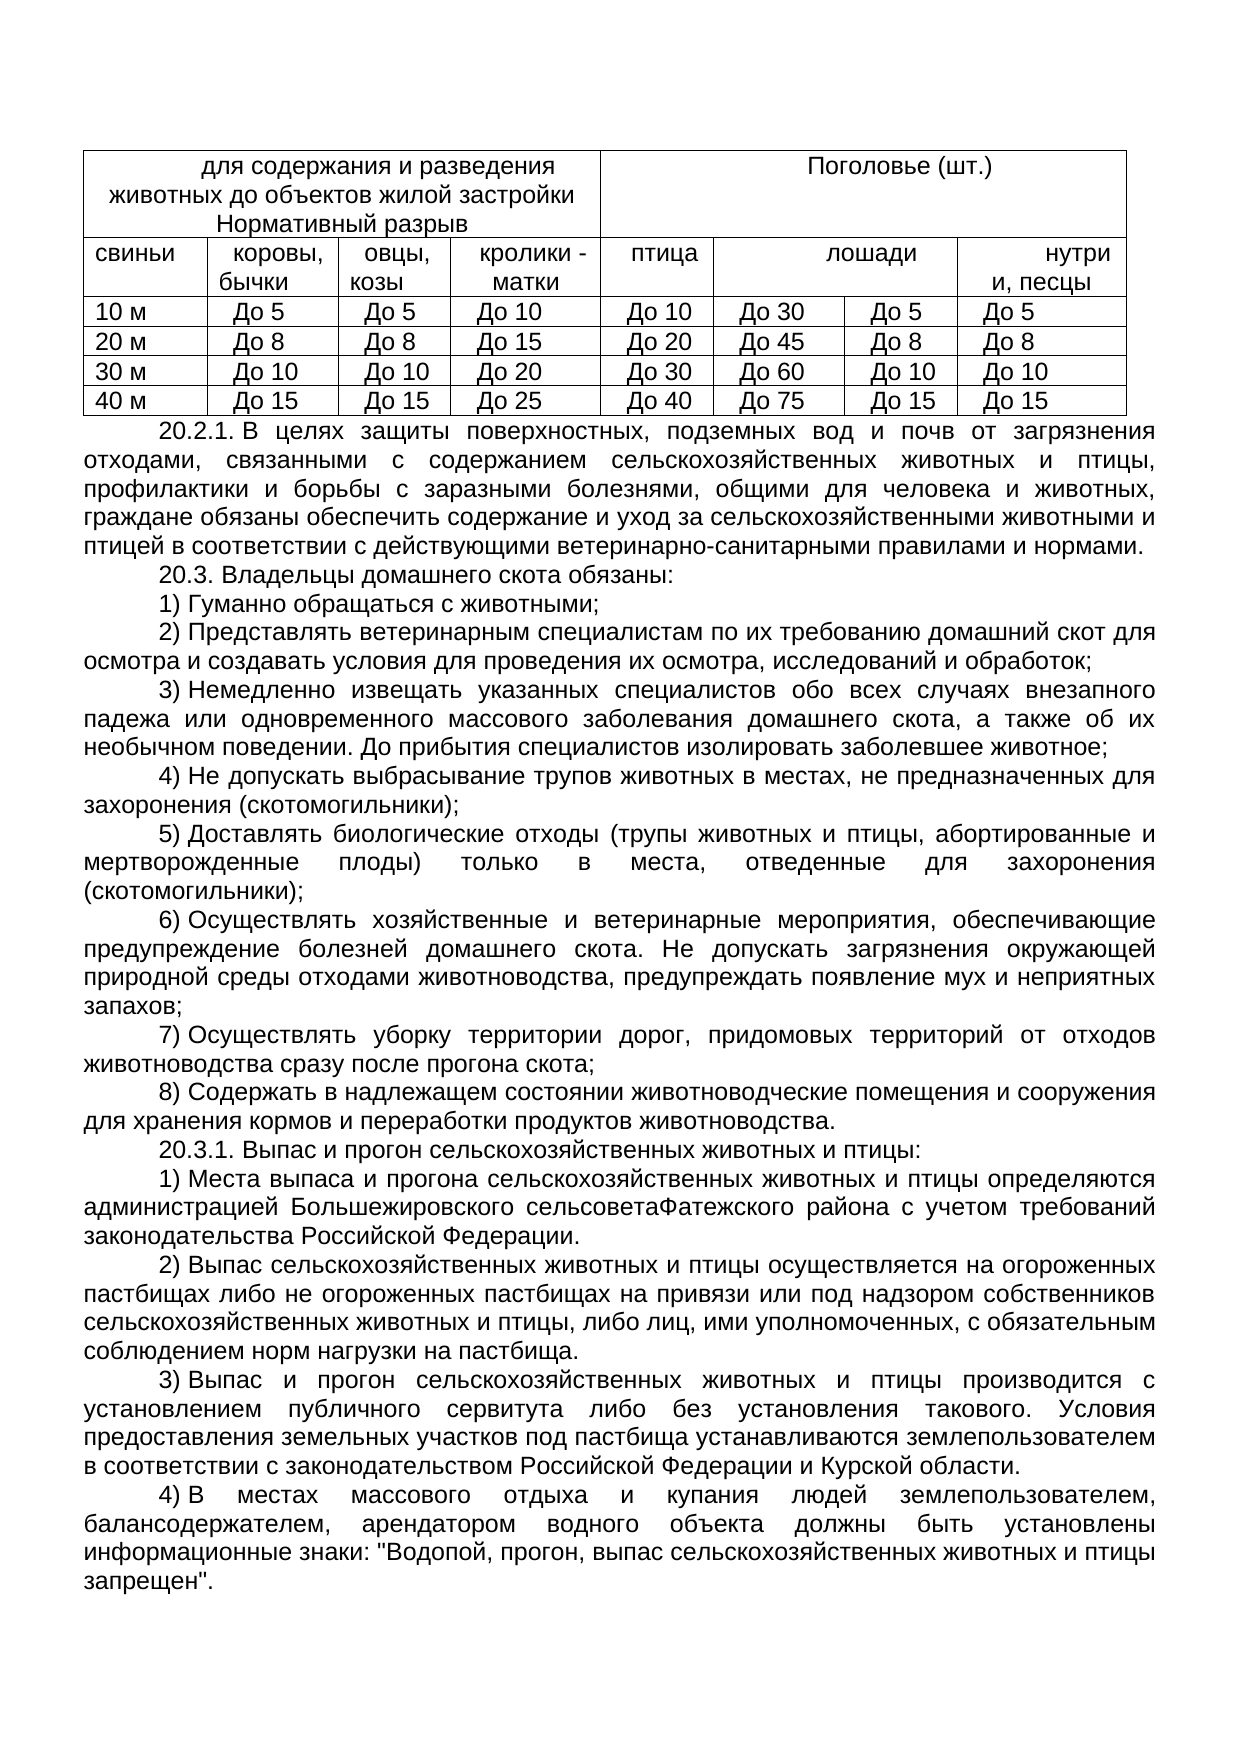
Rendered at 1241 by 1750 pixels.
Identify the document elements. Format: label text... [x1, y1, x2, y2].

table_cell До 40 [601, 386, 713, 415]
text 7) Осуществлять уборку территории дорог, придомовых территорий от отходов животноводства сразу после прогона скота; [83, 1020, 1157, 1077]
text 20.3.1. Выпас и прогон сельскохозяйственных животных и птицы: [83, 1135, 1157, 1163]
text 20.3. Владельцы домашнего скота обязаны: [83, 560, 1157, 588]
table_cell До 25 [451, 386, 600, 415]
table_cell До 15 [958, 386, 1126, 415]
table_cell До 75 [714, 386, 844, 415]
table_cell До 30 [601, 356, 713, 385]
table_cell нутрии, песцы [958, 238, 1126, 296]
table_cell До 15 [208, 386, 338, 415]
table_header Поголовье (шт.) [601, 151, 1126, 237]
text 1) Гуманно обращаться с животными; [83, 588, 1157, 617]
table_cell До 5 [339, 297, 450, 326]
table_cell 20 м [84, 327, 207, 355]
table_cell 30 м [84, 356, 207, 385]
table_cell До 10 [601, 297, 713, 326]
table_cell До 60 [714, 356, 844, 385]
table_cell До 10 [845, 356, 957, 385]
text 4) Не допускать выбрасывание трупов животных в местах, не предназначенных для захоронения (скотомогильники); [83, 761, 1157, 818]
table_cell До 10 [339, 356, 450, 385]
table_cell птица [601, 238, 713, 296]
text 2) Представлять ветеринарным специалистам по их требованию домашний скот для осмотра и создавать условия для проведения их осмотра, исследований и обработок; [83, 617, 1157, 675]
table_cell кролики - матки [451, 238, 600, 296]
table_cell До 20 [451, 356, 600, 385]
table_cell До 5 [845, 297, 957, 326]
text 4) В местах массового отдыха и купания людей землепользователем, балансодержателем, арендатором водного объекта должны быть установлены информационные знаки: "Водопой, прогон, выпас сельскохозяйственных животных и птицы запрещен". [83, 1480, 1157, 1595]
table_cell До 5 [958, 297, 1126, 326]
table_cell До 5 [208, 297, 338, 326]
table_cell До 30 [714, 297, 844, 326]
text 3) Выпас и прогон сельскохозяйственных животных и птицы производится с установлением публичного сервитута либо без установления такового. Условия предоставления земельных участков под пастбища устанавливаются землепользователем в соответствии с законодательством Российской Федерации и Курской области. [83, 1365, 1157, 1480]
table_cell До 20 [601, 327, 713, 355]
table_cell лошади [714, 238, 957, 296]
table_cell До 10 [451, 297, 600, 326]
text 8) Содержать в надлежащем состоянии животноводческие помещения и сооружения для хранения кормов и переработки продуктов животноводства. [83, 1077, 1157, 1135]
table_cell До 15 [845, 386, 957, 415]
text 6) Осуществлять хозяйственные и ветеринарные мероприятия, обеспечивающие предупреждение болезней домашнего скота. Не допускать загрязнения окружающей природной среды отходами животноводства, предупреждать появление мух и неприятных запахов; [83, 905, 1157, 1020]
text 3) Немедленно извещать указанных специалистов обо всех случаях внезапного падежа или одновременного массового заболевания домашнего скота, а также об их необычном поведении. До прибытия специалистов изолировать заболевшее животное; [83, 675, 1157, 761]
text 5) Доставлять биологические отходы (трупы животных и птицы, абортированные и мертворожденные плоды) только в места, отведенные для захоронения (скотомогильники); [83, 818, 1157, 905]
table_cell До 8 [339, 327, 450, 355]
table_cell До 8 [958, 327, 1126, 355]
table_header для содержания и разведения животных до объектов жилой застройки Нормативный разрыв [84, 151, 600, 237]
table_cell До 15 [451, 327, 600, 355]
table_cell До 8 [208, 327, 338, 355]
table_cell До 10 [208, 356, 338, 385]
table_cell 40 м [84, 386, 207, 415]
text 2) Выпас сельскохозяйственных животных и птицы осуществляется на огороженных пастбищах либо не огороженных пастбищах на привязи или под надзором собственников сельскохозяйственных животных и птицы, либо лиц, ими уполномоченных, с обязательным соблюдением норм нагрузки на пастбища. [83, 1250, 1157, 1365]
table_cell До 45 [714, 327, 844, 355]
table_cell До 8 [845, 327, 957, 355]
table_cell До 10 [958, 356, 1126, 385]
table_cell 10 м [84, 297, 207, 326]
text 20.2.1. В целях защиты поверхностных, подземных вод и почв от загрязнения отходами, связанными с содержанием сельскохозяйственных животных и птицы, профилактики и борьбы с заразными болезнями, общими для человека и животных, граждане обязаны обеспечить содержание и уход за сельскохозяйственными животными и птицей в соответствии с действующими ветеринарно-санитарными правилами и нормами. [83, 416, 1157, 560]
table_cell До 15 [339, 386, 450, 415]
table_cell коровы, бычки [208, 238, 338, 296]
table_cell овцы, козы [339, 238, 450, 296]
text 1) Места выпаса и прогона сельскохозяйственных животных и птицы определяются администрацией Большежировского сельсоветаФатежского района с учетом требований законодательства Российской Федерации. [83, 1163, 1157, 1250]
table_cell свиньи [84, 238, 207, 296]
